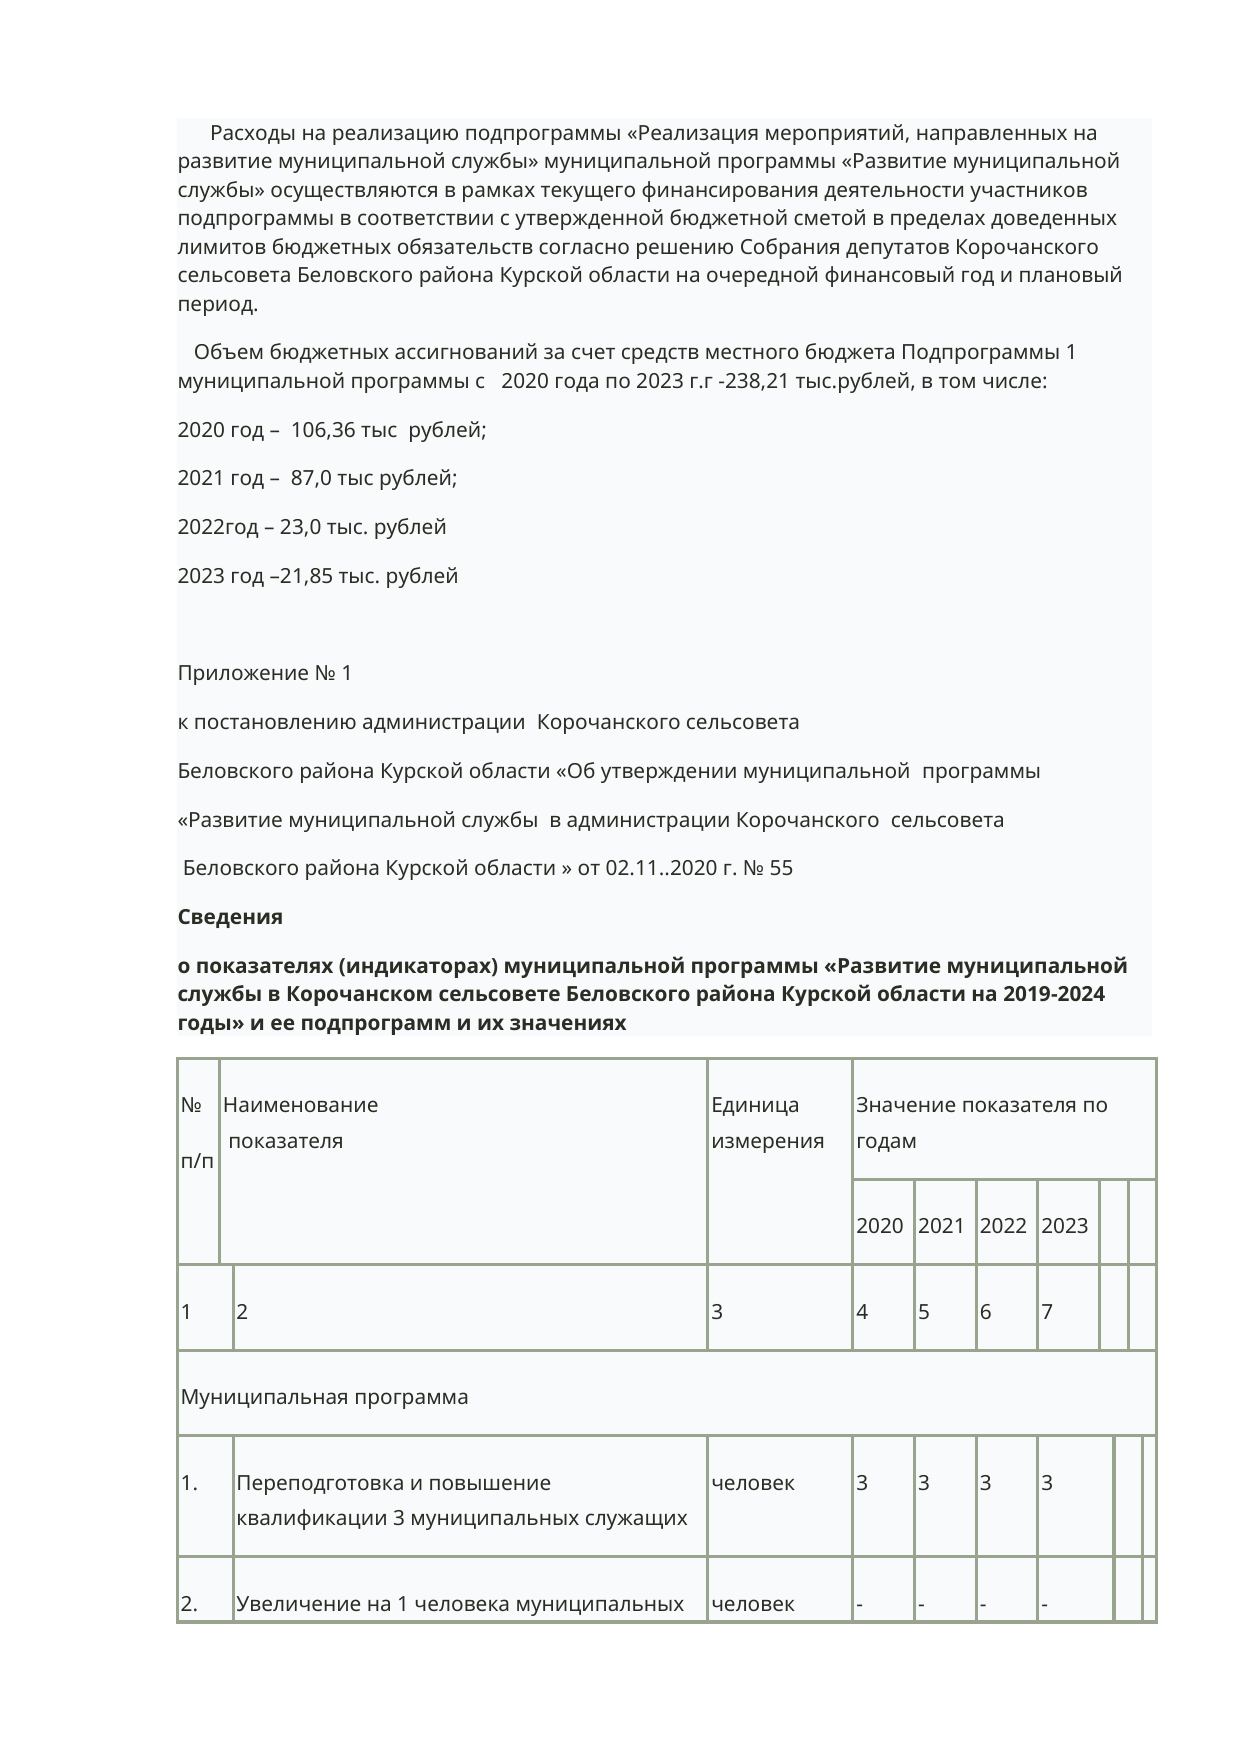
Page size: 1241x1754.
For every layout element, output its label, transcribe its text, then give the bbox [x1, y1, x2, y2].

table_cell 3 [1039, 1437, 1112, 1555]
table_cell Муниципальная программа [179, 1352, 1155, 1434]
table_cell - [916, 1558, 975, 1620]
table_cell [1130, 1266, 1155, 1349]
table_cell [1130, 1181, 1155, 1263]
table_cell [1116, 1437, 1141, 1555]
table_cell - [1039, 1558, 1112, 1620]
text Расходы на реализацию подпрограммы «Реализация мероприятий, направленных на развитие муниципальной службы» муниципальной программы «Развитие муниципальной службы» осуществляются в рамках текущего финансирования деятельности участников подпрограммы в соответствии с утвержденной бюджетной сметой в пределах доведенных лимитов бюджетных обязательств согласно решению Собрания депутатов Корочанского сельсовета Беловского района Курской области на очередной финансовый год и плановый период. [177, 118, 1152, 317]
table_cell 2021 [916, 1181, 975, 1263]
text Сведения [177, 902, 1152, 931]
table_cell 2023 [1039, 1181, 1098, 1263]
table_cell 3 [978, 1437, 1036, 1555]
table_cell 3 [916, 1437, 975, 1555]
table_cell 1 [179, 1266, 232, 1349]
text Объем бюджетных ассигнований за счет средств местного бюджета Подпрограммы 1 муниципальной программы с 2020 года по 2023 г.г -238,21 тыс.рублей, в том числе: [177, 337, 1152, 394]
table_cell 5 [916, 1266, 975, 1349]
table_cell 6 [978, 1266, 1036, 1349]
table_cell 7 [1039, 1266, 1098, 1349]
table_cell человек [709, 1437, 851, 1555]
table_cell 2. [179, 1558, 232, 1620]
table_cell - [978, 1558, 1036, 1620]
table_cell 4 [854, 1266, 913, 1349]
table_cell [235, 1558, 706, 1620]
table_cell Переподготовка и повышение квалификации 3 муниципальных служащих [235, 1437, 706, 1555]
text «Развитие муниципальной службы в администрации Корочанского сельсовета [177, 805, 1152, 833]
table_cell [1101, 1181, 1127, 1263]
table_cell - [854, 1558, 913, 1620]
text 2021 год – 87,0 тыс рублей; [177, 463, 1152, 492]
table_header № п/п [179, 1060, 218, 1263]
table_cell [1144, 1558, 1155, 1620]
text 2020 год – 106,36 тыс рублей; [177, 415, 1152, 443]
text о показателях (индикаторах) муниципальной программы «Развитие муниципальной службы в Корочанском сельсовете Беловского района Курской области на 2019-2024 годы» и ее подпрограмм и их значениях [177, 951, 1152, 1036]
table_cell [1116, 1558, 1141, 1620]
text Беловского района Курской области » от 02.11..2020 г. № 55 [177, 853, 1152, 882]
table_cell 3 [709, 1266, 851, 1349]
text 2022год – 23,0 тыс. рублей [177, 512, 1152, 541]
table_cell [1101, 1266, 1127, 1349]
table_header Единица измерения [709, 1060, 851, 1263]
text 2023 год –21,85 тыс. рублей [177, 561, 1152, 589]
table_header Значение показателя по годам [854, 1060, 1155, 1178]
table_cell человек [709, 1558, 851, 1620]
table_cell [1144, 1437, 1155, 1555]
text Беловского района Курской области «Об утверждении муниципальной программы [177, 756, 1152, 784]
table_header Наименование показателя [221, 1060, 706, 1263]
table_cell 2020 [854, 1181, 913, 1263]
text Приложение № 1 [177, 658, 1152, 687]
table_cell 1. [179, 1437, 232, 1555]
table_cell 2022 [978, 1181, 1036, 1263]
text к постановлению администрации Корочанского сельсовета [177, 707, 1152, 736]
table_cell 3 [854, 1437, 913, 1555]
table_cell 2 [235, 1266, 706, 1349]
